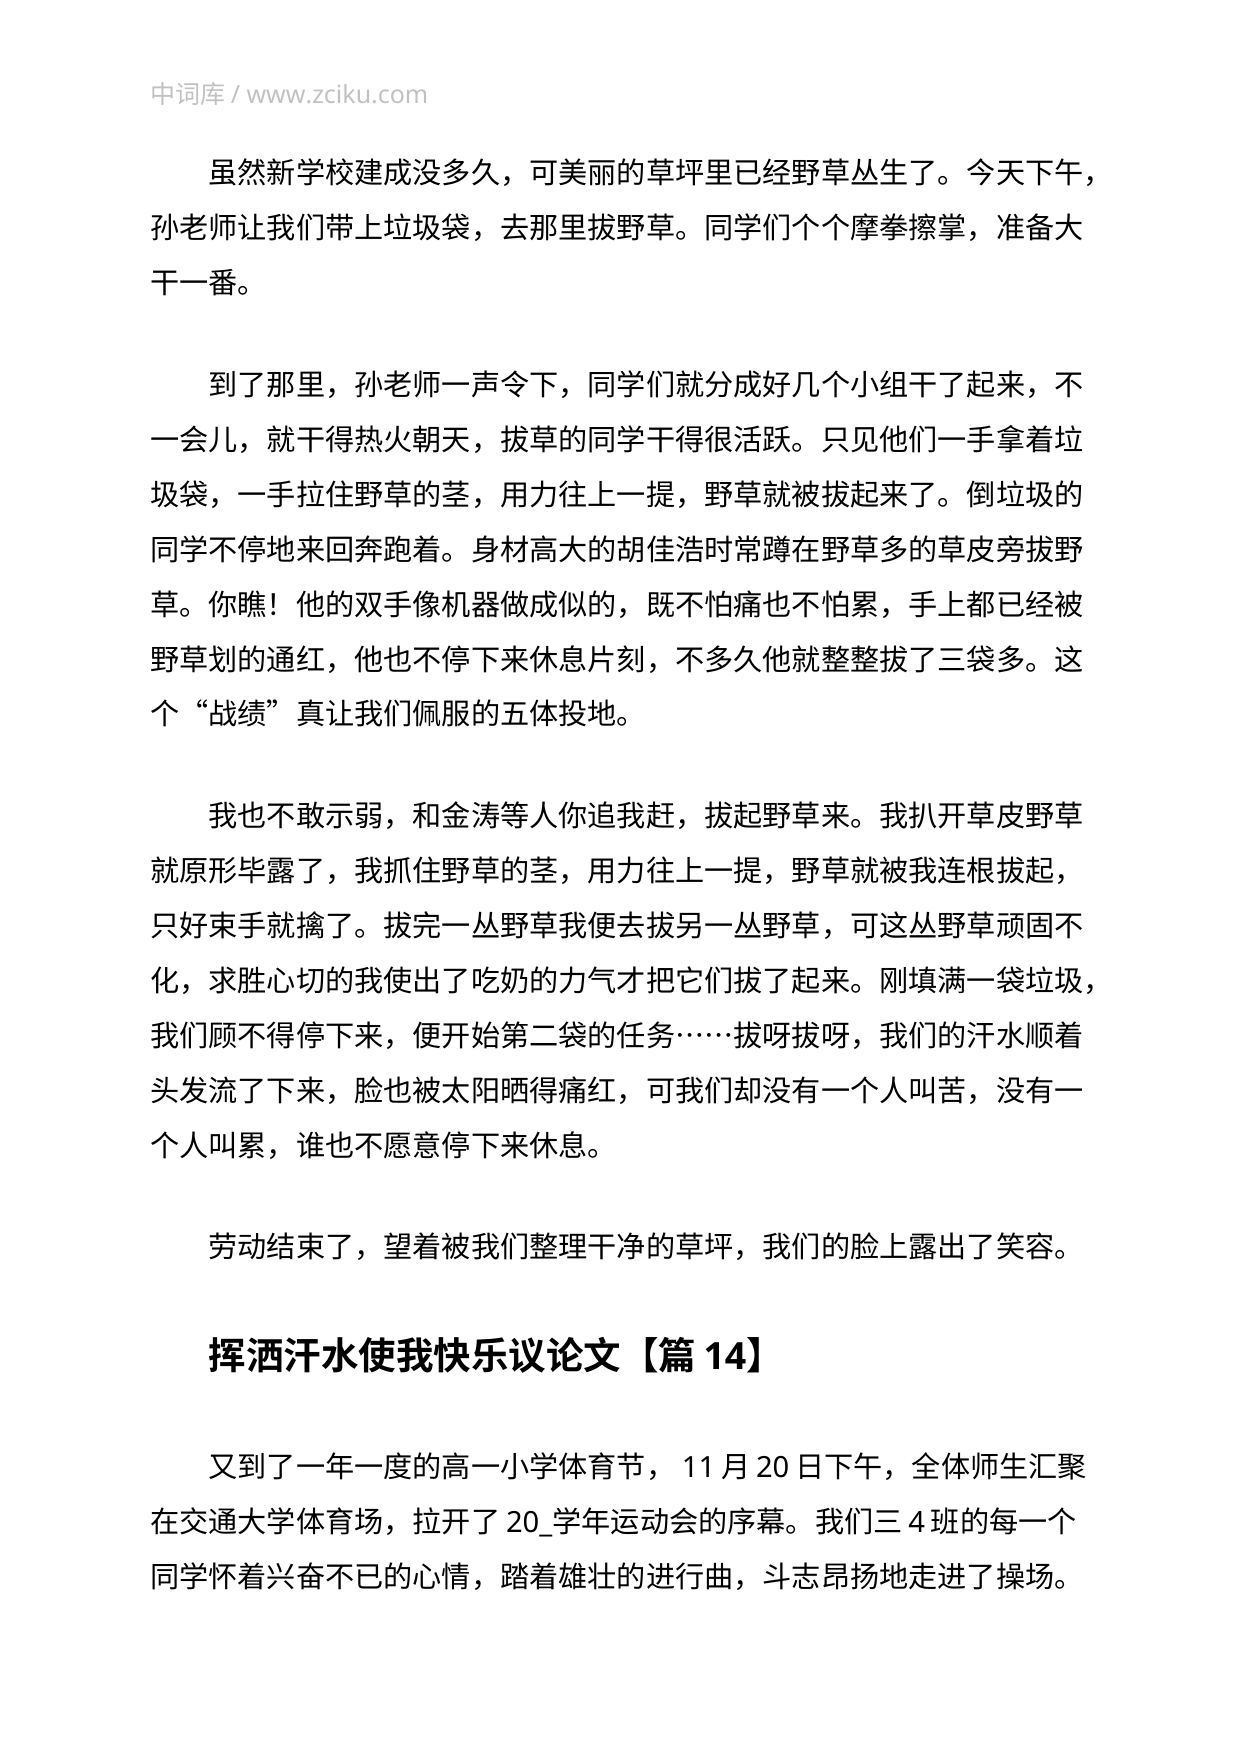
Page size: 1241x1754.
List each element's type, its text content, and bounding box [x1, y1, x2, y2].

text 又到了一年一度的高一小学体育节， 11月20日下午，全体师生汇聚在交通大学体育场，拉开了20_学年运动会的序幕。我们三4班的每一个同学怀着兴奋不已的心情，踏着雄壮的进行曲，斗志昂扬地走进了操场。 [150, 1443, 1090, 1596]
text 挥洒汗水使我快乐议论文【篇14】 [150, 1326, 1090, 1380]
text 到了那里，孙老师一声令下，同学们就分成好几个小组干了起来，不一会儿，就干得热火朝天，拔草的同学干得很活跃。只见他们一手拿着垃圾袋，一手拉住野草的茎，用力往上一提，野草就被拔起来了。倒垃圾的同学不停地来回奔跑着。身材高大的胡佳浩时常蹲在野草多的草皮旁拔野草。你瞧！他的双手像机器做成似的，既不怕痛也不怕累，手上都已经被野草划的通红，他也不停下来休息片刻，不多久他就整整拔了三袋多。这个“战绩”真让我们佩服的五体投地。 [150, 362, 1090, 733]
text 虽然新学校建成没多久，可美丽的草坪里已经野草丛生了。今天下午，孙老师让我们带上垃圾袋，去那里拔野草。同学们个个摩拳擦掌，准备大干一番。 [150, 150, 1090, 302]
text 劳动结束了，望着被我们整理干净的草坪，我们的脸上露出了笑容。 [150, 1224, 1090, 1266]
text 我也不敢示弱，和金涛等人你追我赶，拔起野草来。我扒开草皮野草就原形毕露了，我抓住野草的茎，用力往上一提，野草就被我连根拔起，只好束手就擒了。拔完一丛野草我便去拔另一丛野草，可这丛野草顽固不化，求胜心切的我使出了吃奶的力气才把它们拔了起来。刚填满一袋垃圾，我们顾不得停下来，便开始第二袋的任务……拔呀拔呀，我们的汗水顺着头发流了下来，脸也被太阳晒得痛红，可我们却没有一个人叫苦，没有一个人叫累，谁也不愿意停下来休息。 [150, 793, 1090, 1164]
